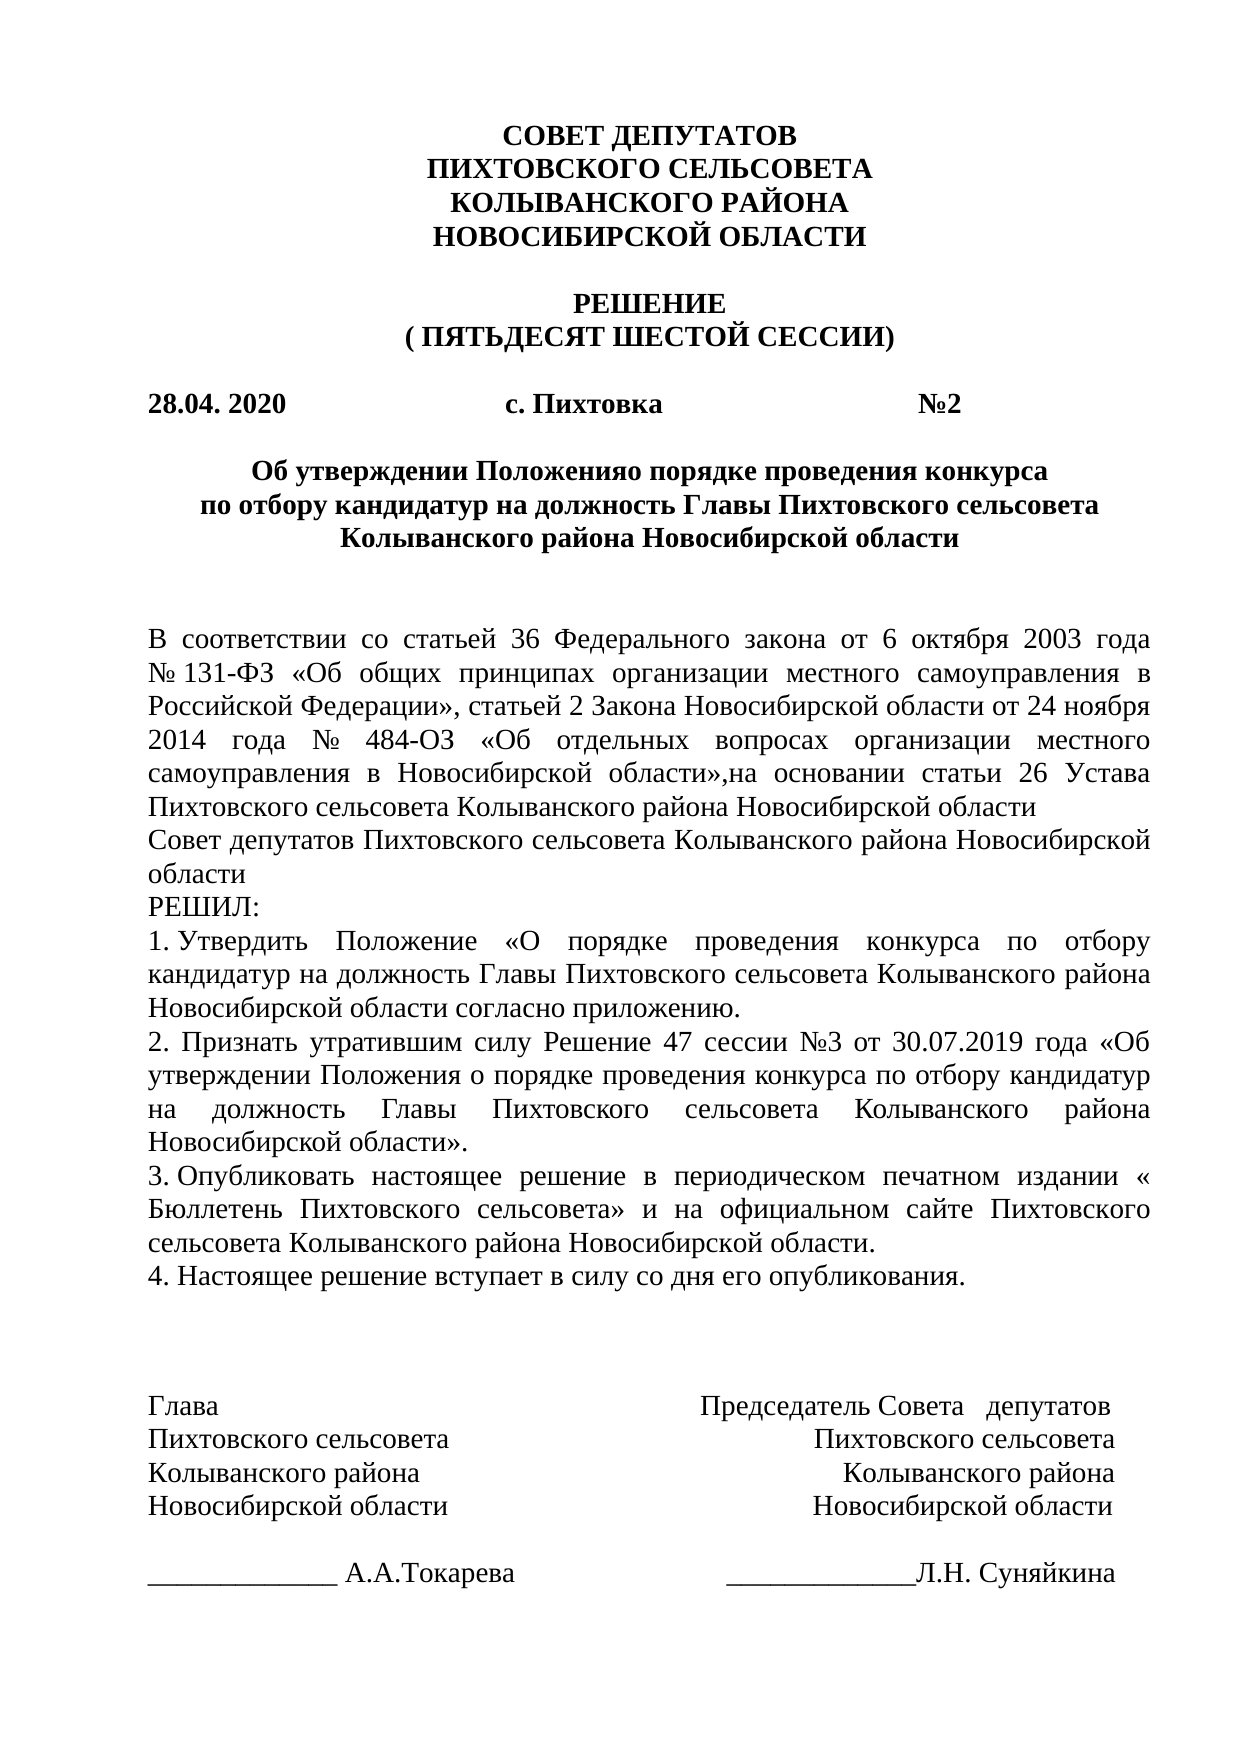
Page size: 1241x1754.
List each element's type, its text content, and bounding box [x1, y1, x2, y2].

text 3. Опубликовать настоящее решение в периодическом печатном издании « Бюллетень Пихтовского сельсовета» и на официальном сайте Пихтовского сельсовета Колыванского района Новосибирской области. [148, 1158, 1152, 1258]
text КОЛЫВАНСКОГО РАЙОНА [148, 185, 1152, 219]
text СОВЕТ ДЕПУТАТОВ [148, 118, 1152, 152]
text ПИХТОВСКОГО СЕЛЬСОВЕТА [148, 152, 1152, 185]
text 4. Настоящее решение вступает в силу со дня его опубликования. [148, 1258, 1152, 1292]
subtitle РЕШЕНИЕ [148, 286, 1152, 319]
text Об утверждении Положенияо порядке проведения конкурса [148, 453, 1152, 487]
subtitle ( ПЯТЬДЕСЯТ ШЕСТОЙ СЕССИИ) [148, 319, 1152, 353]
text В соответствии со статьей 36 Федерального закона от 6 октября 2003 года № 131-ФЗ «Об общих принципах организации местного самоуправления в Российской Федерации», статьей 2 Закона Новосибирской области от 24 ноября 2014 года № 484-ОЗ «Об отдельных вопросах организации местного самоуправления в Новосибирской области»,на основании статьи 26 Устава Пихтовского сельсовета Колыванского района Новосибирской области [148, 621, 1152, 822]
text _____________ А.А.Токарева _____________Л.Н. Суняйкина [148, 1556, 1152, 1589]
text Совет депутатов Пихтовского сельсовета Колыванского района Новосибирской области [148, 822, 1152, 889]
text НОВОСИБИРСКОЙ ОБЛАСТИ [148, 219, 1152, 252]
text 28.04. 2020 с. Пихтовка №2 [148, 386, 1152, 420]
text Пихтовского сельсовета Пихтовского сельсовета [148, 1421, 1152, 1455]
text Новосибирской области Новосибирской области [148, 1488, 1152, 1522]
text Колыванского района Колыванского района [148, 1455, 1152, 1488]
text РЕШИЛ: [148, 889, 1152, 923]
text 2. Признать утратившим силу Решение 47 сессии №3 от 30.07.2019 года «Об утверждении Положения о порядке проведения конкурса по отбору кандидатур на должность Главы Пихтовского сельсовета Колыванского района Новосибирской области». [148, 1024, 1152, 1158]
text 1. Утвердить Положение «О порядке проведения конкурса по отбору кандидатур на должность Главы Пихтовского сельсовета Колыванского района Новосибирской области согласно приложению. [148, 923, 1152, 1024]
text Глава Председатель Совета депутатов [148, 1388, 1152, 1421]
text по отбору кандидатур на должность Главы Пихтовского сельсовета Колыванского района Новосибирской области [148, 487, 1152, 554]
